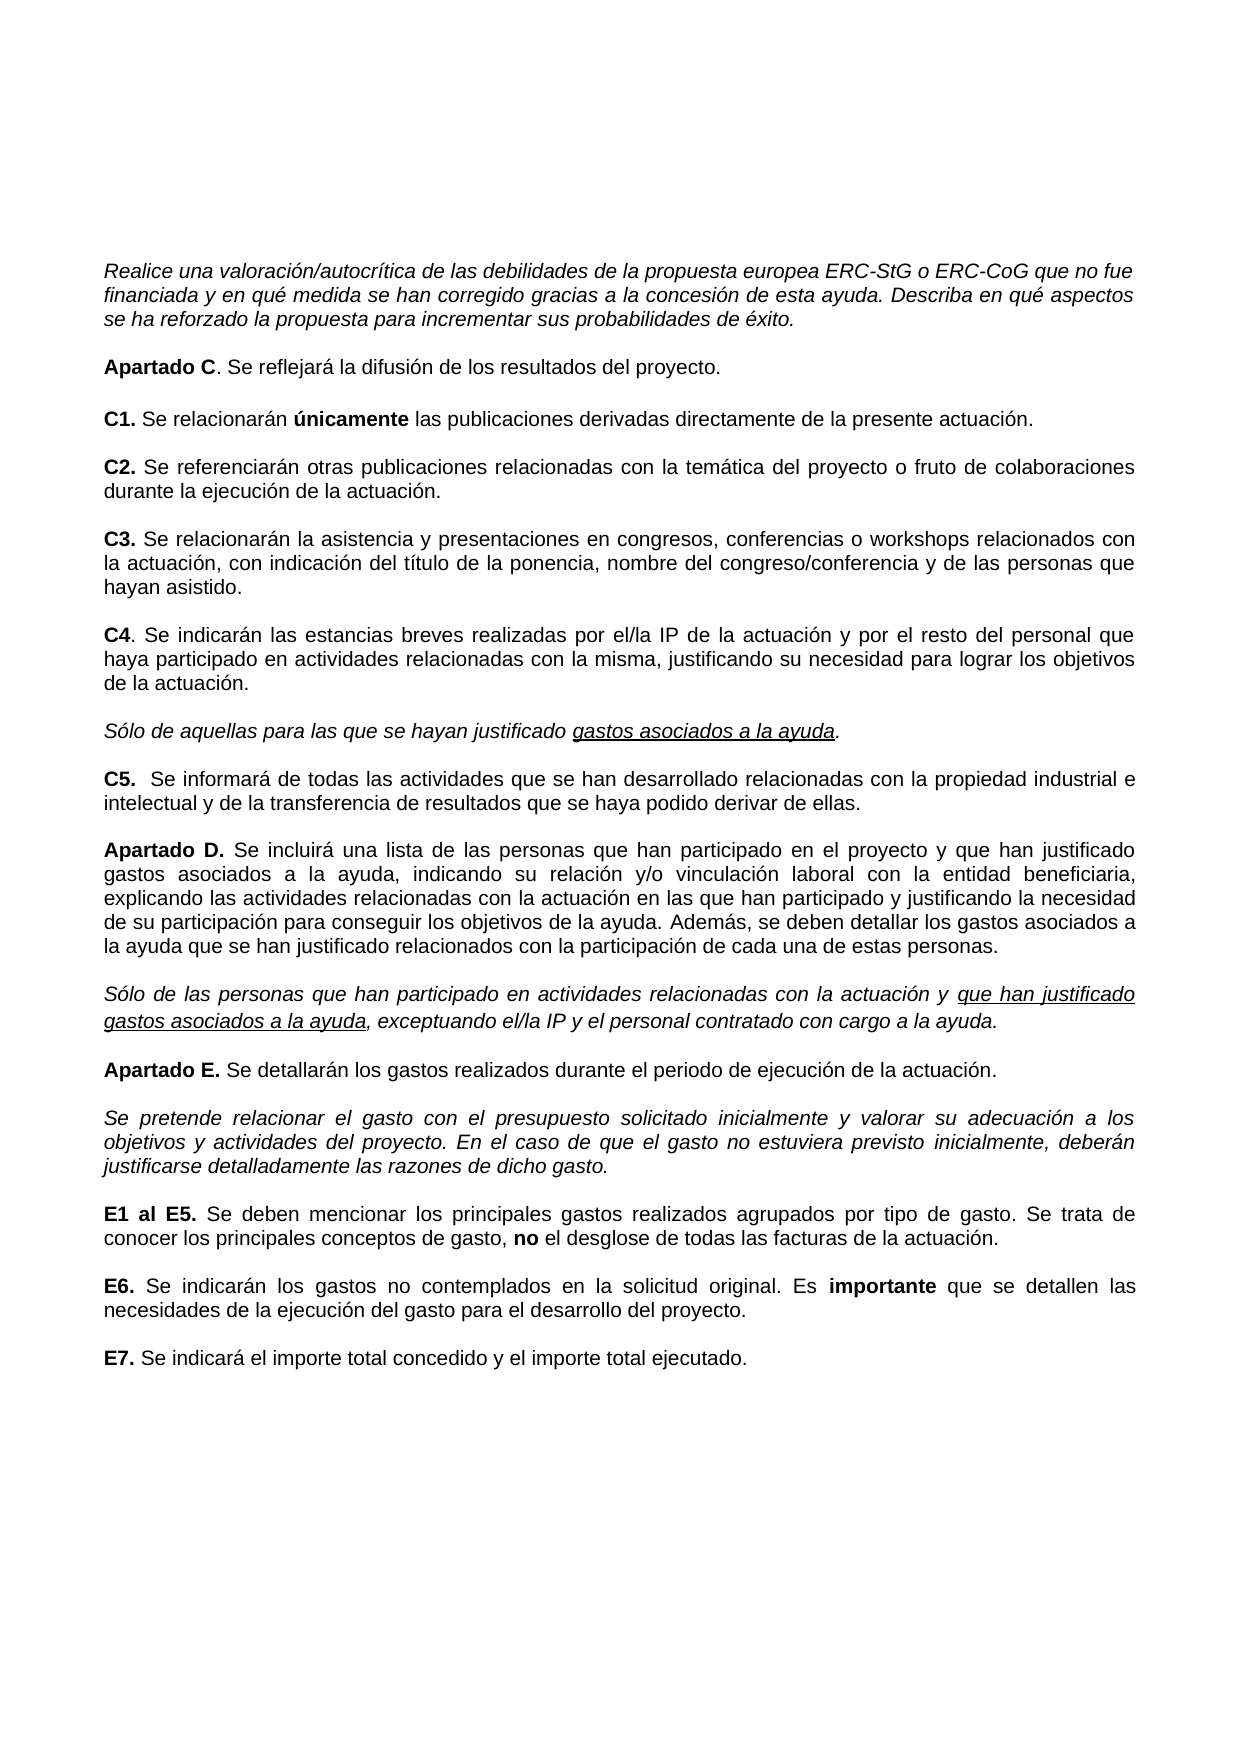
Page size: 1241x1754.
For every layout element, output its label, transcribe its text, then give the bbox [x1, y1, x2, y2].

text Apartado C. Se reflejará la difusión de los resultados del proyecto. [103, 355, 1137, 379]
text Sólo de aquellas para las que se hayan justificado gastos asociados a la ayuda. [103, 718, 1137, 742]
text Sólo de las personas que han participado en actividades relacionadas con la actuación y que han justificado gastos asociados a la ayuda, exceptuando el/la IP y el personal contratado con cargo a la ayuda. [103, 982, 1137, 1034]
text E7. Se indicará el importe total concedido y el importe total ejecutado. [103, 1346, 1137, 1369]
text C2. Se referenciarán otras publicaciones relacionadas con la temática del proyecto o fruto de colaboraciones durante la ejecución de la actuación. [103, 455, 1137, 503]
text Apartado E. Se detallarán los gastos realizados durante el periodo de ejecución de la actuación. [103, 1058, 1137, 1082]
text Realice una valoración/autocrítica de las debilidades de la propuesta europea ERC-StG o ERC-CoG que no fue financiada y en qué medida se han corregido gracias a la concesión de esta ayuda. Describa en qué aspectos se ha reforzado la propuesta para incrementar sus probabilidades de éxito. [103, 259, 1137, 331]
text Se pretende relacionar el gasto con el presupuesto solicitado inicialmente y valorar su adecuación a los objetivos y actividades del proyecto. En el caso de que el gasto no estuviera previsto inicialmente, deberán justificarse detalladamente las razones de dicho gasto. [103, 1106, 1137, 1178]
text C4. Se indicarán las estancias breves realizadas por el/la IP de la actuación y por el resto del personal que haya participado en actividades relacionadas con la misma, justificando su necesidad para lograr los objetivos de la actuación. [103, 623, 1137, 694]
text Apartado D. Se incluirá una lista de las personas que han participado en el proyecto y que han justificado gastos asociados a la ayuda, indicando su relación y/o vinculación laboral con la entidad beneficiaria, explicando las actividades relacionadas con la actuación en las que han participado y justificando la necesidad de su participación para conseguir los objetivos de la ayuda. Además, se deben detallar los gastos asociados a la ayuda que se han justificado relacionados con la participación de cada una de estas personas. [103, 838, 1137, 958]
text C3. Se relacionarán la asistencia y presentaciones en congresos, conferencias o workshops relacionados con la actuación, con indicación del título de la ponencia, nombre del congreso/conferencia y de las personas que hayan asistido. [103, 527, 1137, 599]
text C1. Se relacionarán únicamente las publicaciones derivadas directamente de la presente actuación. [103, 407, 1137, 431]
text C5. Se informará de todas las actividades que se han desarrollado relacionadas con la propiedad industrial e intelectual y de la transferencia de resultados que se haya podido derivar de ellas. [103, 766, 1137, 814]
text E1 al E5. Se deben mencionar los principales gastos realizados agrupados por tipo de gasto. Se trata de conocer los principales conceptos de gasto, no el desglose de todas las facturas de la actuación. [103, 1202, 1137, 1250]
text E6. Se indicarán los gastos no contemplados en la solicitud original. Es importante que se detallen las necesidades de la ejecución del gasto para el desarrollo del proyecto. [103, 1274, 1137, 1322]
